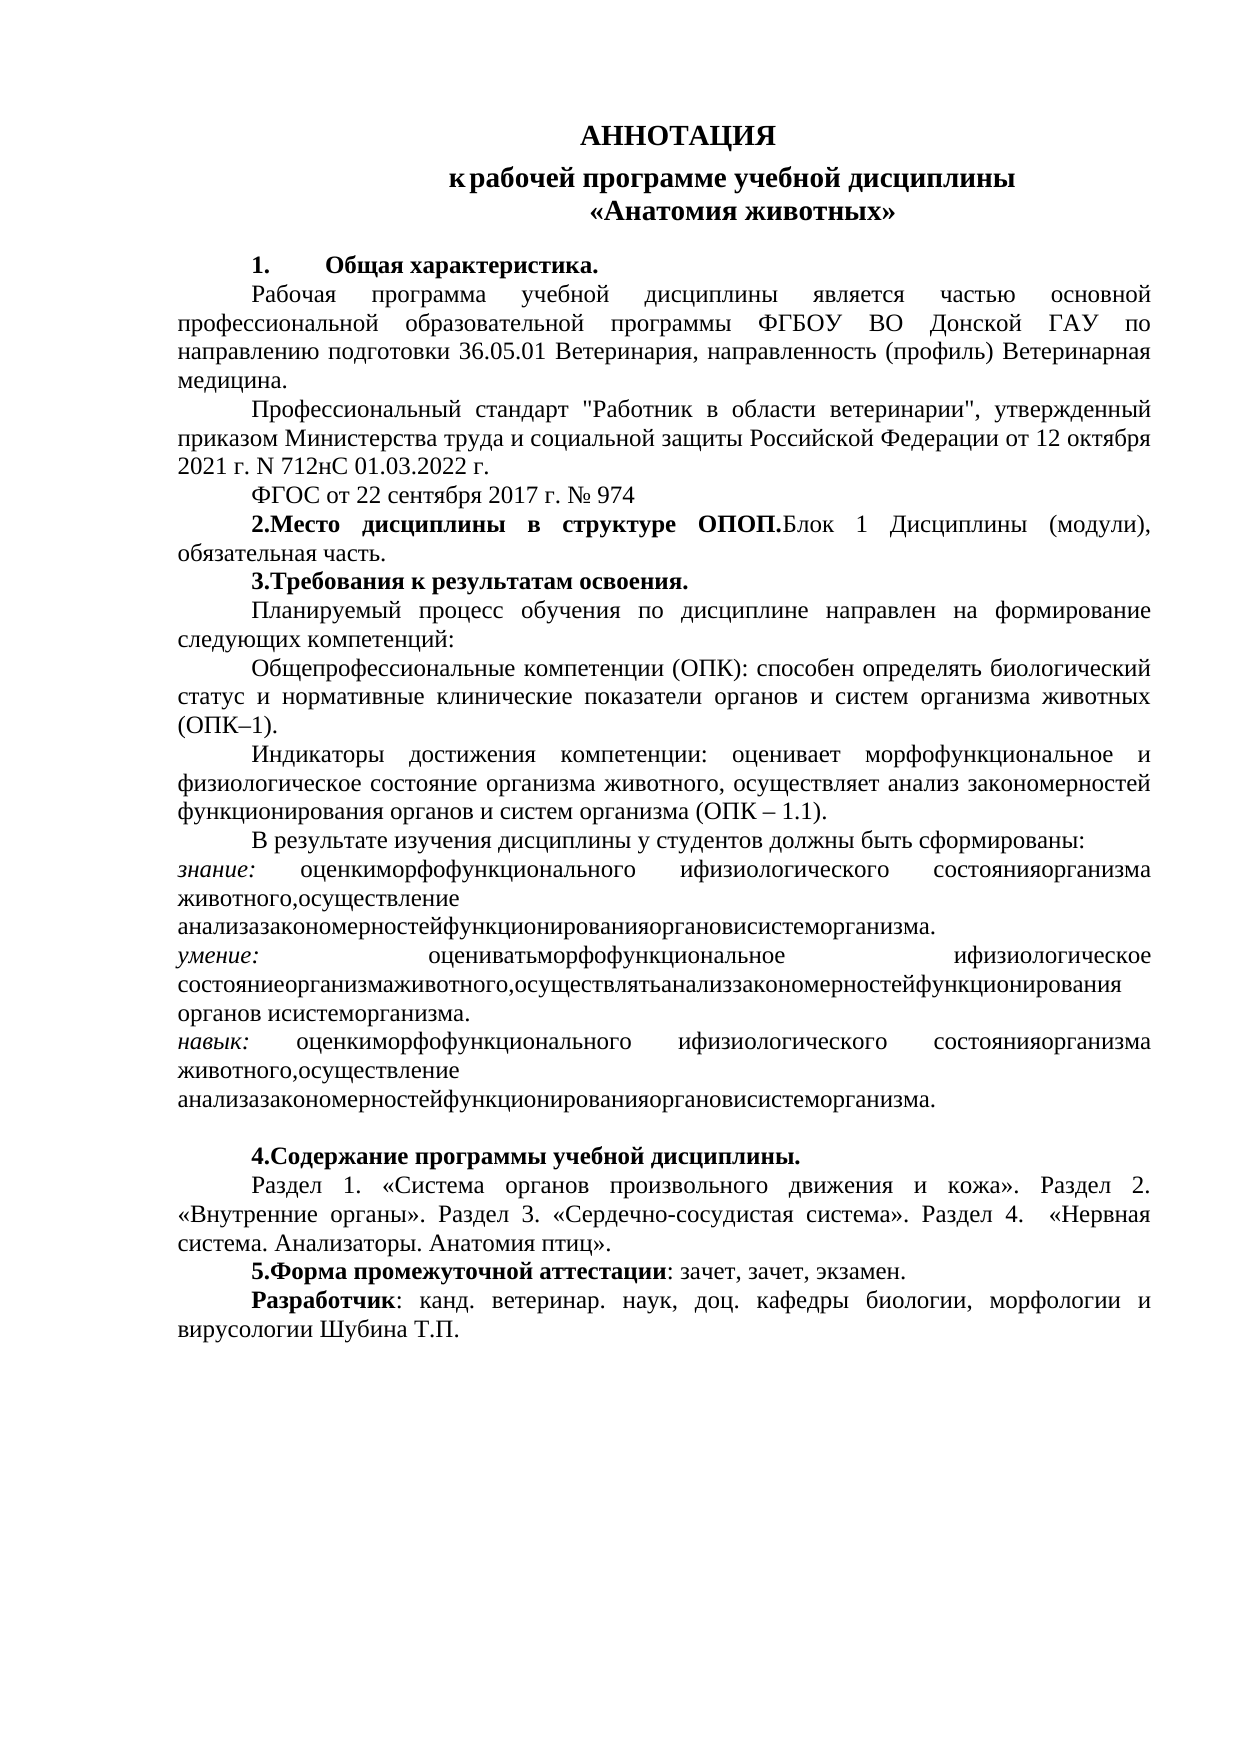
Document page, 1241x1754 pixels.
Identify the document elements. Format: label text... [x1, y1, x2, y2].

text АННОТАЦИЯ [177, 118, 1179, 152]
text умение: оцениватьморфофункциональное ифизиологическое состояниеорганизмаживотного,осуществлятьанализзакономерностейфункционирования органов исистеморганизма. [177, 940, 1152, 1026]
text 4.Содержание программы учебной дисциплины. [177, 1141, 1152, 1170]
text Рабочая программа учебной дисциплины является частью основной профессиональной образовательной программы ФГБОУ ВО Донской ГАУ по направлению подготовки 36.05.01 Ветеринария, направленность (профиль) Ветеринарная медицина. [177, 279, 1152, 394]
list Общая характеристика. [177, 250, 1152, 279]
text знание: оценкиморфофункционального ифизиологического состоянияорганизма животного,осуществление анализазакономерностейфункционированияоргановисистеморганизма. [177, 854, 1152, 940]
text навык: оценкиморфофункционального ифизиологического состоянияорганизма животного,осуществление анализазакономерностейфункционированияоргановисистеморганизма. [177, 1026, 1152, 1113]
text 2.Место дисциплины в структуре ОПОП.Блок 1 Дисциплины (модули), обязательная часть. [177, 509, 1152, 566]
text Общепрофессиональные компетенции (ОПК): способен определять биологический статус и нормативные клинические показатели органов и систем организма животных (ОПК–1). [177, 653, 1152, 739]
list Планируемый процесс обучения по дисциплине направлен на формирование следующих компетенций: [177, 595, 1152, 653]
text 3.Требования к результатам освоения. [177, 566, 1152, 595]
text Профессиональный стандарт "Работник в области ветеринарии", утвержденный приказом Министерства труда и социальной защиты Российской Федерации от 12 октября 2021 г. N 712нС 01.03.2022 г. [177, 394, 1152, 480]
list В результате изучения дисциплины у студентов должны быть сформированы: [177, 825, 1152, 854]
text Разработчик: канд. ветеринар. наук, доц. кафедры биологии, морфологии и вирусологии Шубина Т.П. [177, 1285, 1152, 1343]
text 5.Форма промежуточной аттестации: зачет, зачет, экзамен. [177, 1256, 1152, 1285]
text Индикаторы достижения компетенции: оценивает морфофункциональное и физиологическое состояние организма животного, осуществляет анализ закономерностей функционирования органов и систем организма (ОПК – 1.1). [177, 739, 1152, 825]
text ФГОС от 22 сентября 2017 г. № 974 [177, 480, 1152, 509]
list рабочей программе учебной дисциплины [313, 160, 1152, 193]
text Раздел 1. «Система органов произвольного движения и кожа». Раздел 2. «Внутренние органы». Раздел 3. «Сердечно-сосудистая система». Раздел 4. «Нервная система. Анализаторы. Анатомия птиц». [177, 1170, 1152, 1256]
text «Анатомия животных» [333, 193, 1152, 227]
